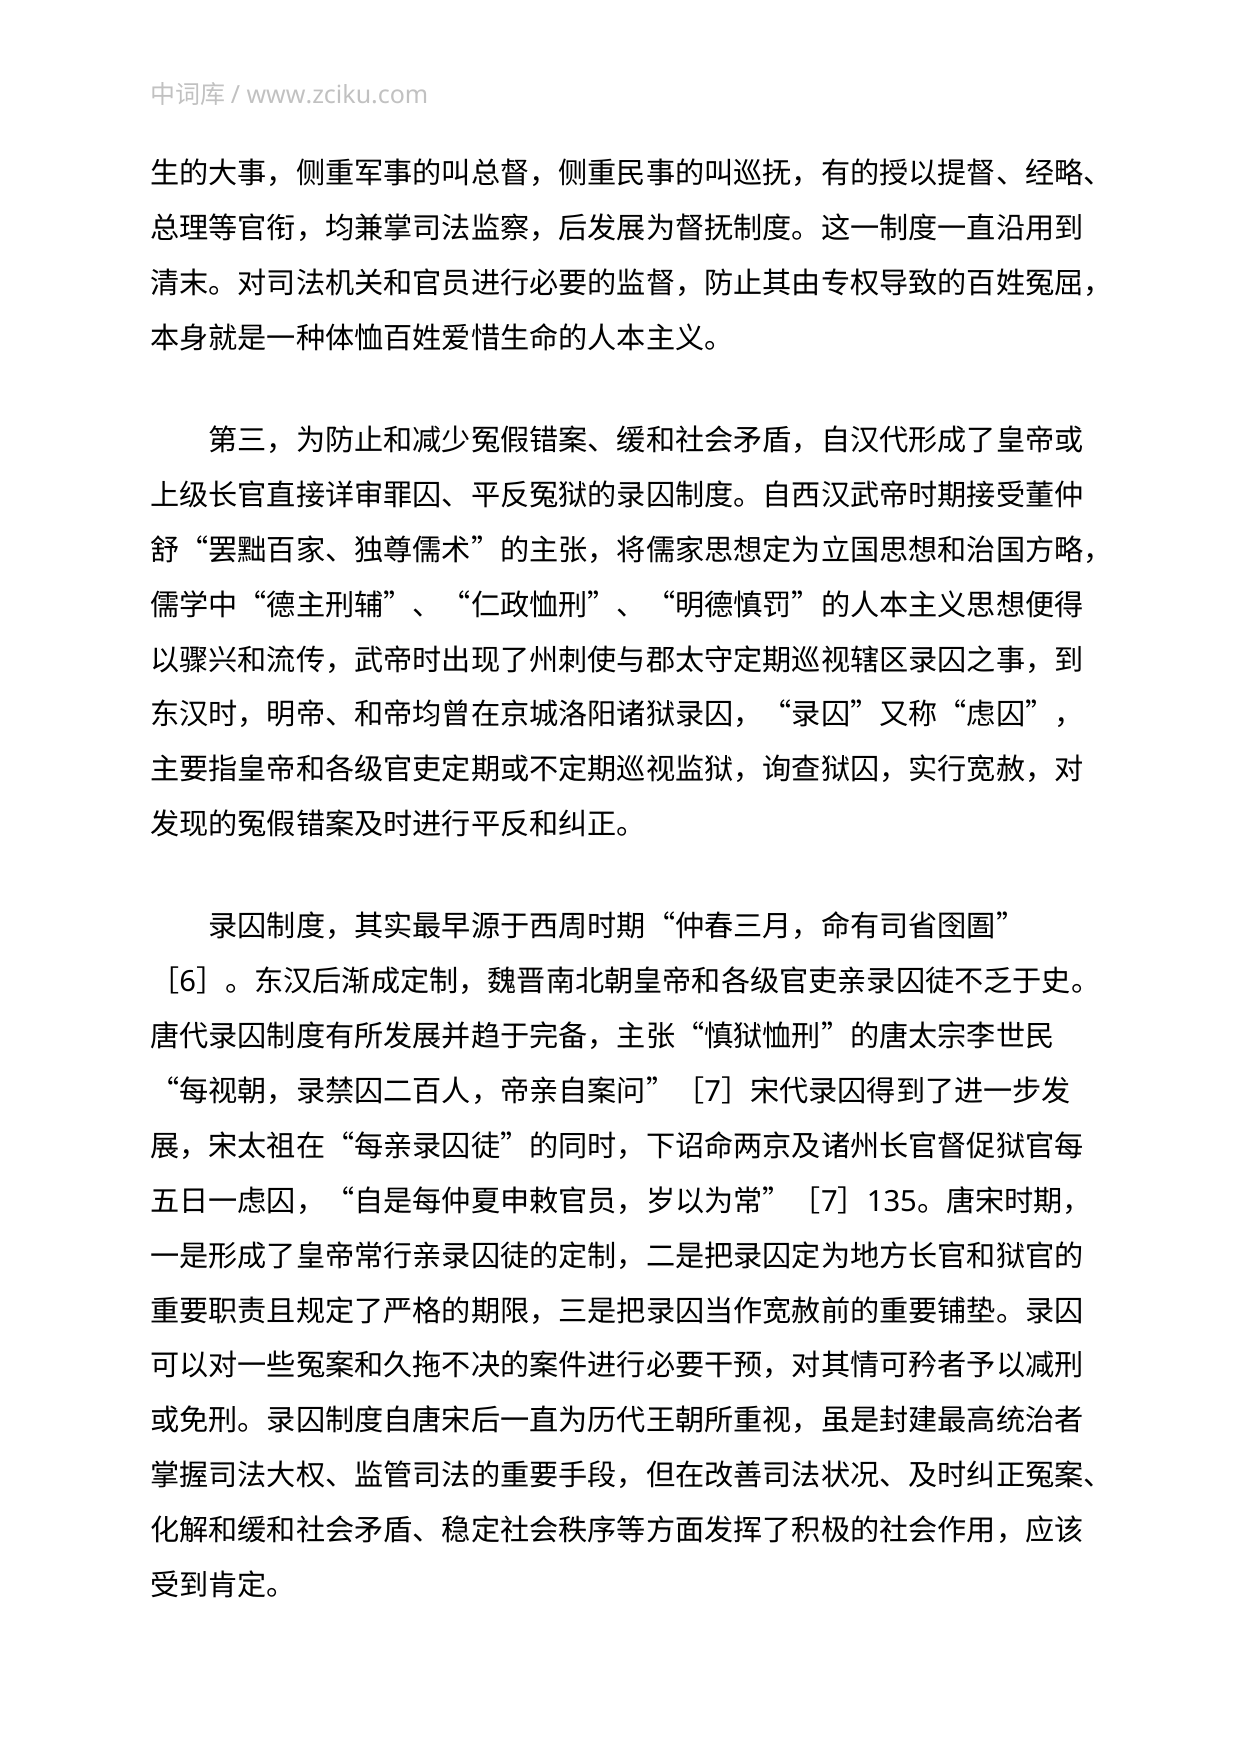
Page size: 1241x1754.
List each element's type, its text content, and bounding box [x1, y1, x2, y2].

text 第三，为防止和减少冤假错案、缓和社会矛盾，自汉代形成了皇帝或上级长官直接详审罪囚、平反冤狱的录囚制度。自西汉武帝时期接受董仲舒“罢黜百家、独尊儒术”的主张，将儒家思想定为立国思想和治国方略，儒学中“德主刑辅”、“仁政恤刑”、“明德慎罚”的人本主义思想便得以骤兴和流传，武帝时出现了州刺使与郡太守定期巡视辖区录囚之事，到东汉时，明帝、和帝均曾在京城洛阳诸狱录囚，“录囚”又称“虑囚”，主要指皇帝和各级官吏定期或不定期巡视监狱，询查狱囚，实行宽赦，对发现的冤假错案及时进行平反和纠正。 [150, 416, 1090, 843]
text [150, 150, 1090, 357]
text 录囚制度，其实最早源于西周时期“仲春三月，命有司省囹圄”［6］。东汉后渐成定制，魏晋南北朝皇帝和各级官吏亲录囚徒不乏于史。唐代录囚制度有所发展并趋于完备，主张“慎狱恤刑”的唐太宗李世民“每视朝，录禁囚二百人，帝亲自案问”［7］宋代录囚得到了进一步发展，宋太祖在“每亲录囚徒”的同时，下诏命两京及诸州长官督促狱官每五日一虑囚，“自是每仲夏申敕官员，岁以为常”［7］135。唐宋时期，一是形成了皇帝常行亲录囚徒的定制，二是把录囚定为地方长官和狱官的重要职责且规定了严格的期限，三是把录囚当作宽赦前的重要铺垫。录囚可以对一些冤案和久拖不决的案件进行必要干预，对其情可矜者予以减刑或免刑。录囚制度自唐宋后一直为历代王朝所重视，虽是封建最高统治者掌握司法大权、监管司法的重要手段，但在改善司法状况、及时纠正冤案、化解和缓和社会矛盾、稳定社会秩序等方面发挥了积极的社会作用，应该受到肯定。 [150, 902, 1090, 1604]
